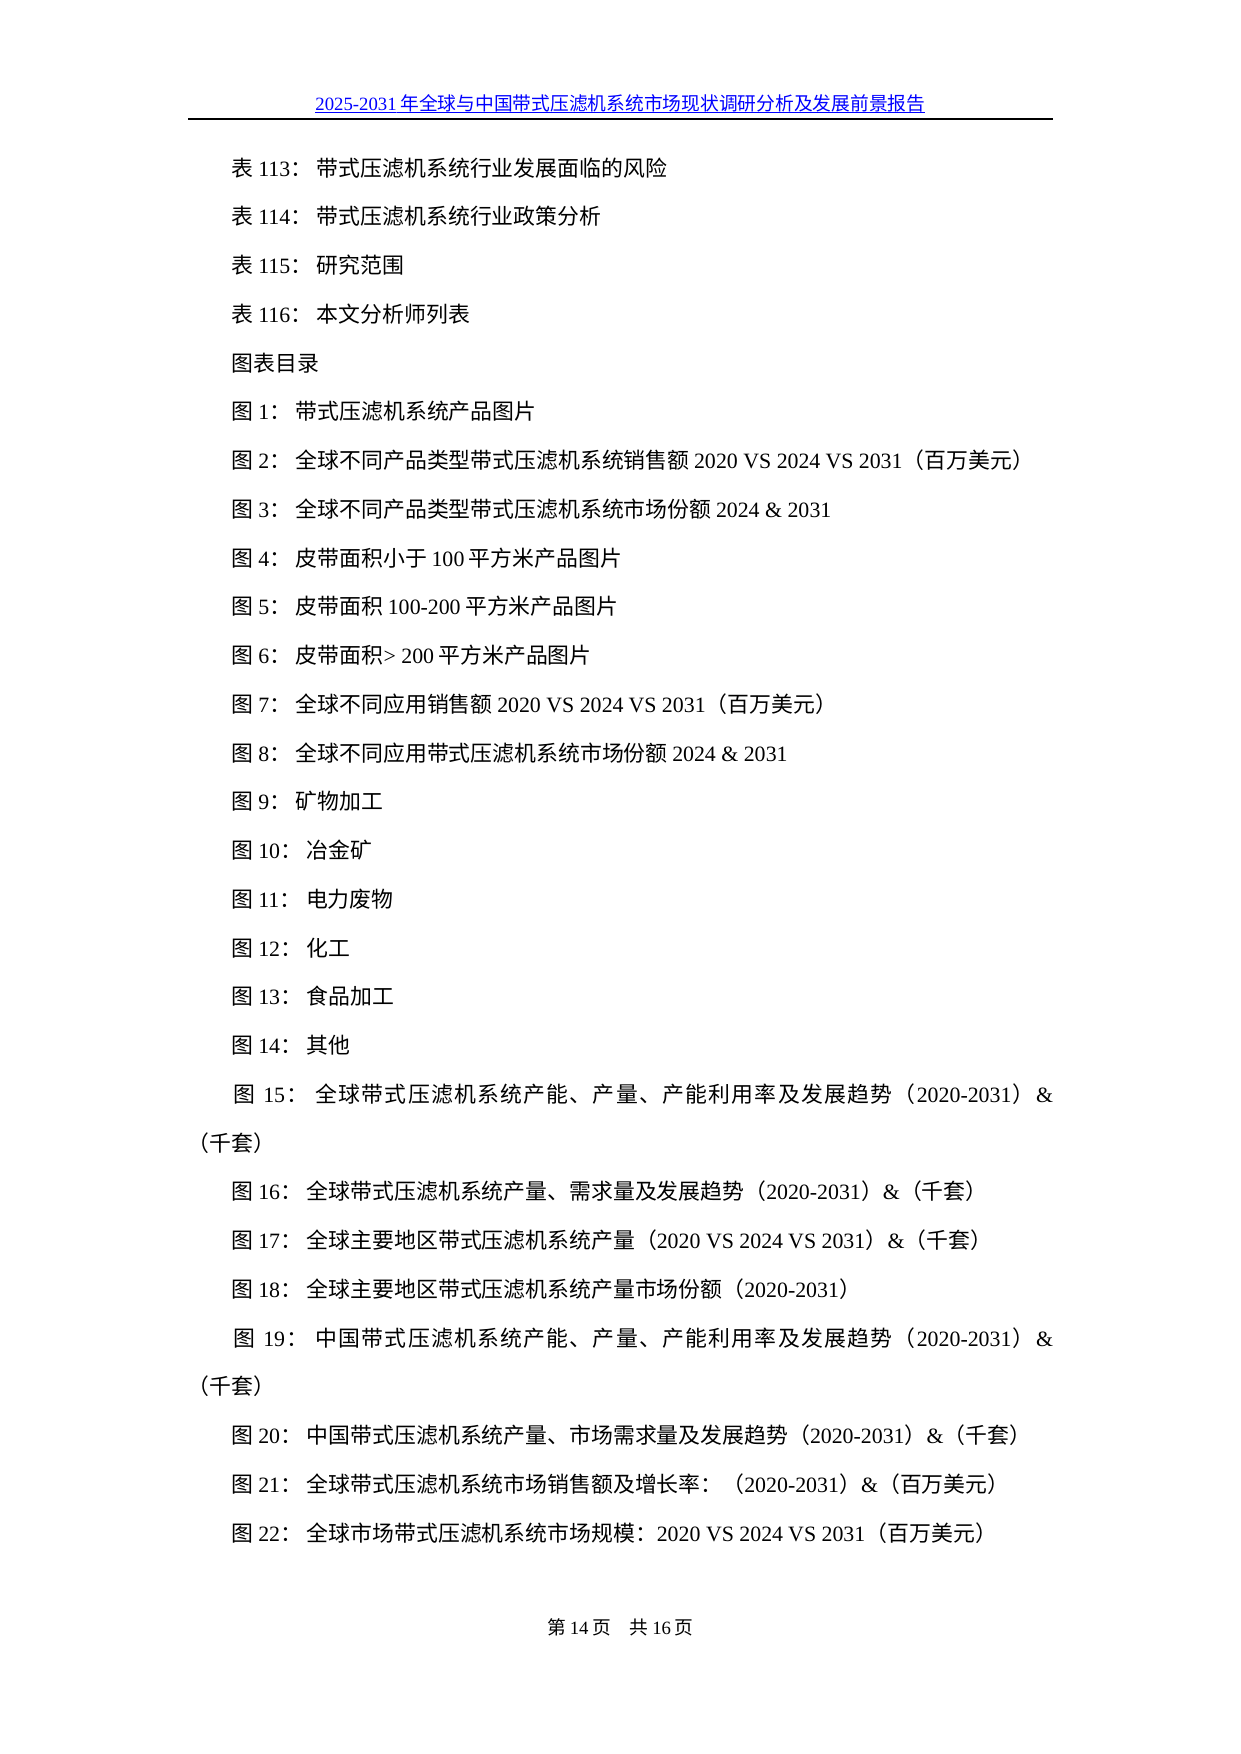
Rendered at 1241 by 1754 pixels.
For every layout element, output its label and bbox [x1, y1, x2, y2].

text [187, 150, 1053, 1548]
